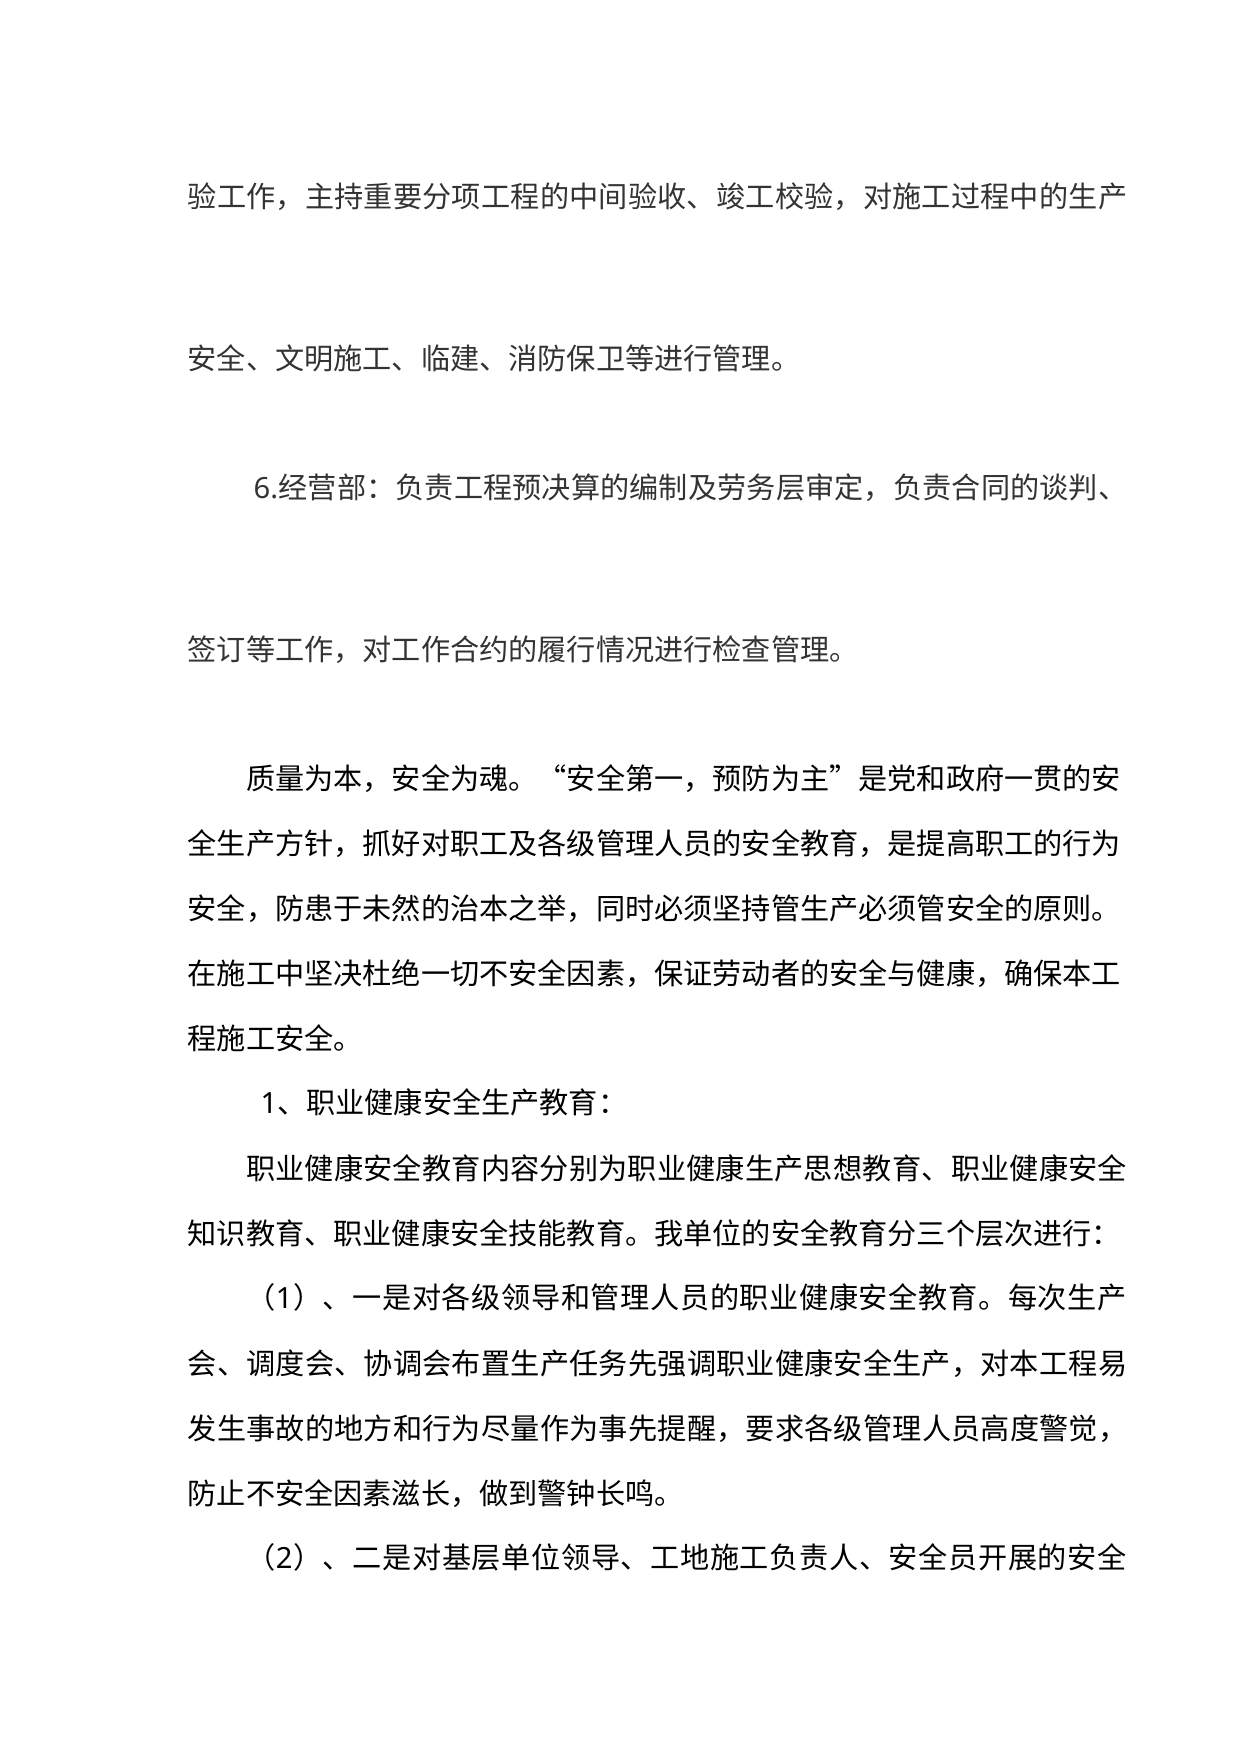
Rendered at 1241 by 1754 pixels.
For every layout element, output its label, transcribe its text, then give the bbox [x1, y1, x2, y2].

text 职业健康安全教育内容分别为职业健康生产思想教育、职业健康安全知识教育、职业健康安全技能教育。我单位的安全教育分三个层次进行： [187, 1134, 1129, 1264]
text 1、职业健康安全生产教育： [187, 1069, 1129, 1134]
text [187, 1524, 1129, 1589]
text （1）、一是对各级领导和管理人员的职业健康安全教育。每次生产会、调度会、协调会布置生产任务先强调职业健康安全生产，对本工程易发生事故的地方和行为尽量作为事先提醒，要求各级管理人员高度警觉，防止不安全因素滋长，做到警钟长鸣。 [187, 1264, 1129, 1524]
text 质量为本，安全为魂。“安全第一，预防为主”是党和政府一贯的安全生产方针，抓好对职工及各级管理人员的安全教育，是提高职工的行为安全，防患于未然的治本之举，同时必须坚持管生产必须管安全的原则。在施工中坚决杜绝一切不安全因素，保证劳动者的安全与健康，确保本工程施工安全。 [187, 744, 1129, 1069]
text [187, 162, 1129, 389]
text 6.经营部：负责工程预决算的编制及劳务层审定，负责合同的谈判、签订等工作，对工作合约的履行情况进行检查管理。 [187, 453, 1129, 680]
